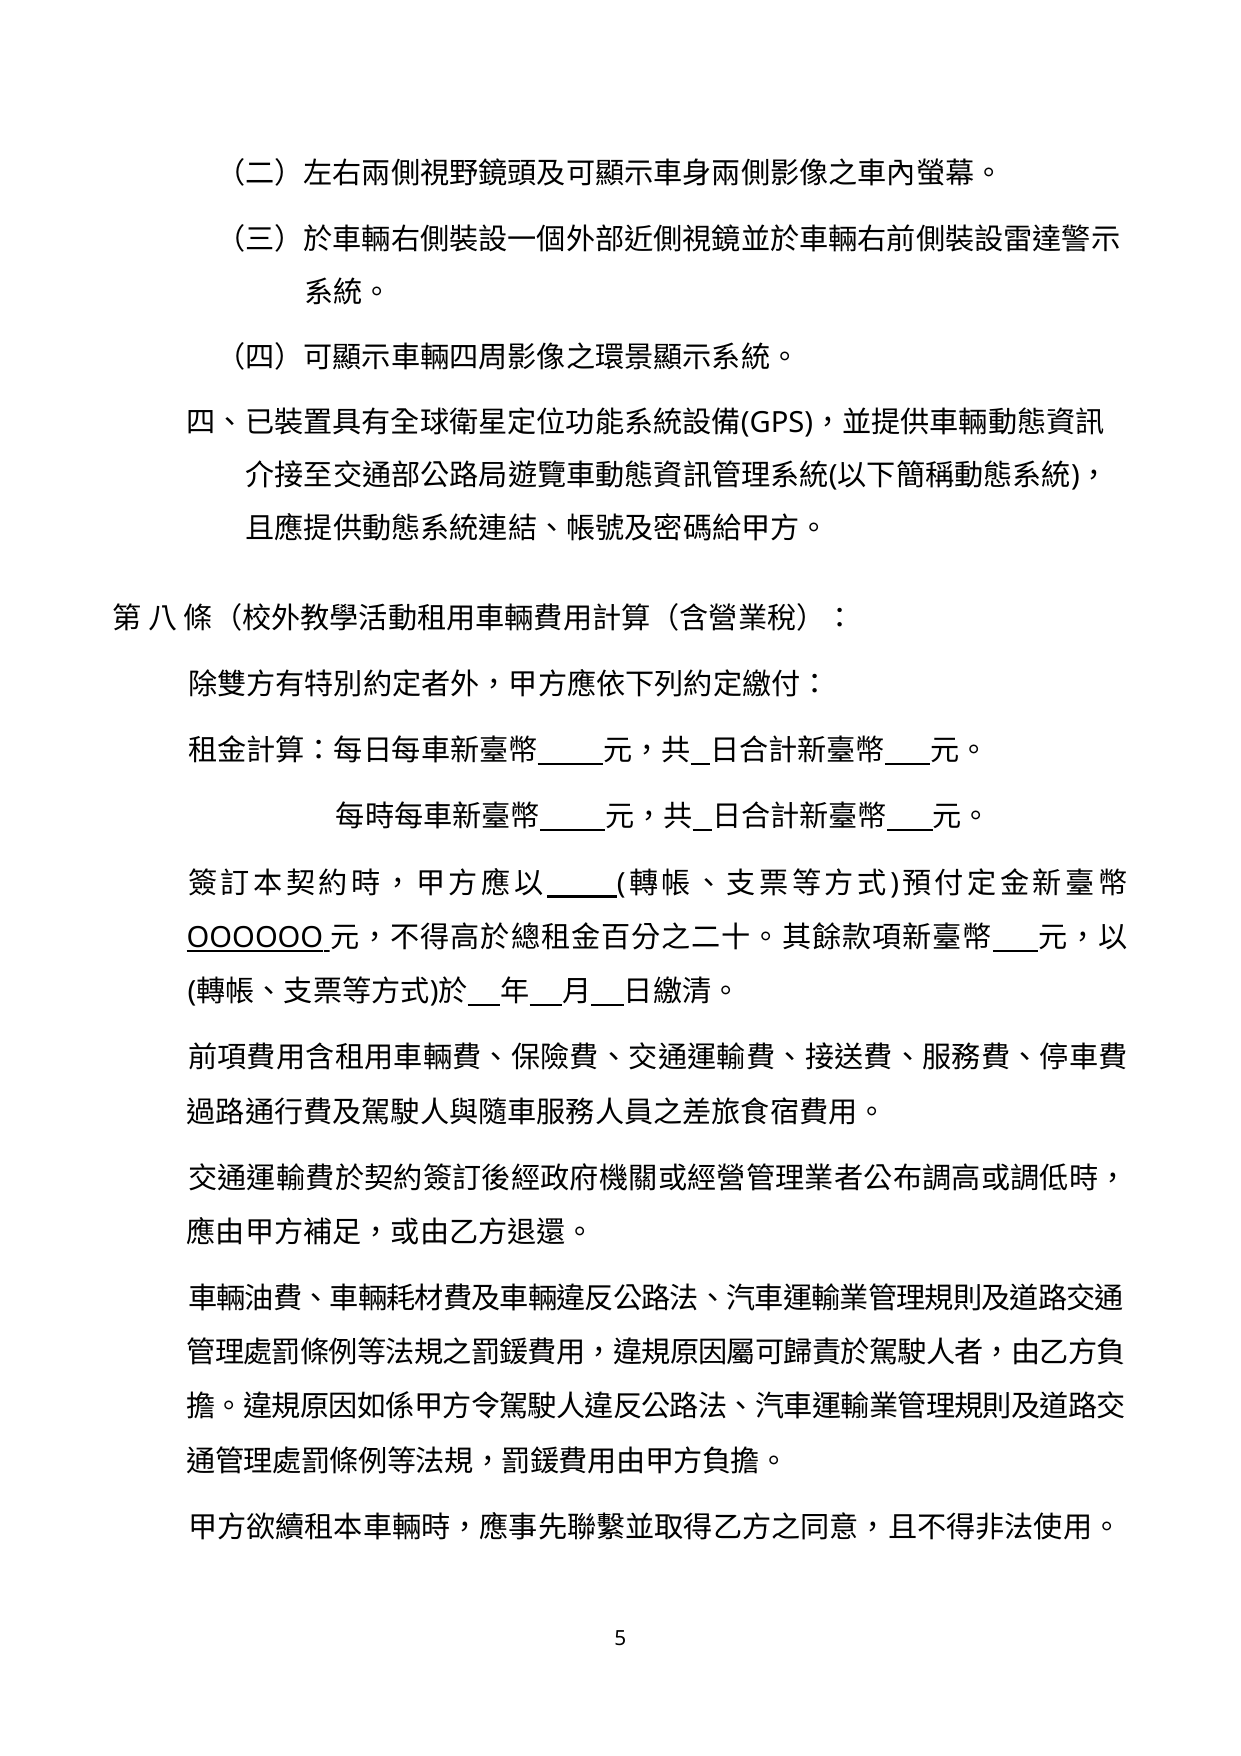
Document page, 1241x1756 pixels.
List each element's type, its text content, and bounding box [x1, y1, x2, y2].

text 交通運輸費於契約簽訂後經政府機關或經營管理業者公布調高或調低時，應由甲方補足，或由乙方退還。 [186, 1154, 1128, 1251]
text （四）可顯示車輛四周影像之環景顯示系統。 [216, 333, 1128, 376]
text 除雙方有特別約定者外，甲方應依下列約定繳付： [186, 660, 1128, 702]
text 甲方欲續租本車輛時，應事先聯繫並取得乙方之同意，且不得非法使用。 [186, 1503, 1128, 1546]
text 車輛油費、車輛耗材費及車輛違反公路法、汽車運輸業管理規則及道路交通管理處罰條例等法規之罰鍰費用，違規原因屬可歸責於駕駛人者，由乙方負擔。違規原因如係甲方令駕駛人違反公路法、汽車運輸業管理規則及道路交通管理處罰條例等法規，罰鍰費用由甲方負擔。 [186, 1275, 1128, 1479]
text 第 八 條（校外教學活動租用車輛費用計算（含營業稅）： [112, 595, 1128, 637]
text （二）左右兩側視野鏡頭及可顯示車身兩側影像之車內螢幕。 [216, 150, 1128, 192]
text 四、已裝置具有全球衛星定位功能系統設備(GPS)，並提供車輛動態資訊介接至交通部公路局遊覽車動態資訊管理系統(以下簡稱動態系統)，且應提供動態系統連結、帳號及密碼給甲方。 [186, 399, 1128, 547]
text 簽訂本契約時，甲方應以 (轉帳、支票等方式)預付定金新臺幣OOOOOO元，不得高於總租金百分之二十。其餘款項新臺幣 元，以 (轉帳、支票等方式)於 年 月 日繳清。 [186, 859, 1128, 1010]
text 租金計算：每日每車新臺幣 元，共 日合計新臺幣 元。 [186, 727, 1128, 769]
text 前項費用含租用車輛費、保險費、交通運輸費、接送費、服務費、停車費、過路通行費及駕駛人與隨車服務人員之差旅食宿費用。 [186, 1034, 1128, 1130]
text 每時每車新臺幣 元，共 日合計新臺幣 元。 [334, 793, 1128, 835]
text （三）於車輛右側裝設一個外部近側視鏡並於車輛右前側裝設雷達警示系統。 [216, 215, 1128, 310]
